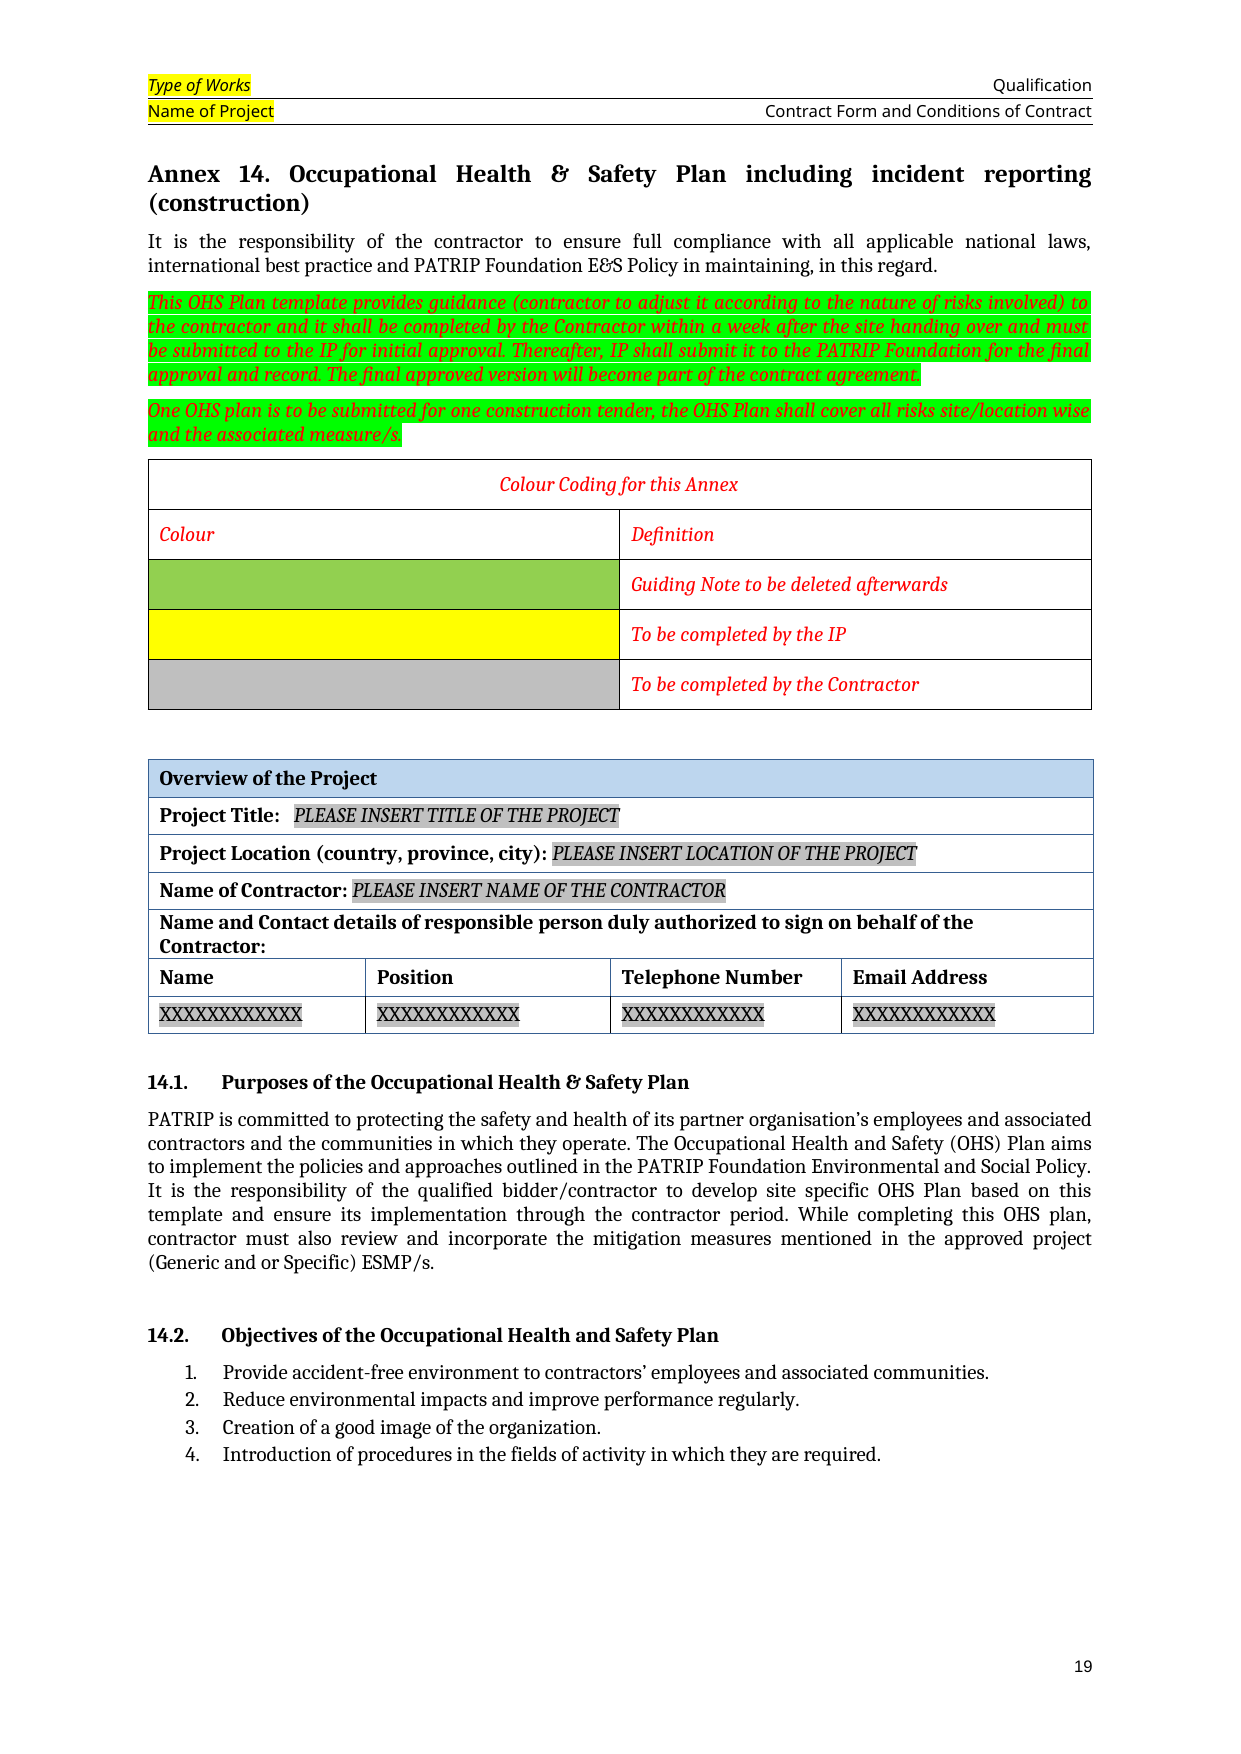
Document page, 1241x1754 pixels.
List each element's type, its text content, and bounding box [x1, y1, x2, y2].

table_cell Name [149, 959, 365, 996]
text It is the responsibility of the contractor to ensure full compliance with all applicable national laws, international best practice and PATRIP Foundation E&S Policy in maintaining, in this regard. [148, 230, 1093, 278]
list Creation of a good image of the organization. [185, 1415, 1095, 1439]
text 14.1. Purposes of the Occupational Health & Safety Plan [148, 1071, 1093, 1095]
text Annex 14. Occupational Health & Safety Plan including incident reporting (construction) [148, 160, 1093, 218]
table_cell Project Location (country, province, city): PLEASE INSERT LOCATION OF THE PROJECT [149, 835, 1093, 872]
table_cell Name of Contractor: PLEASE INSERT NAME OF THE CONTRACTOR [149, 873, 1093, 909]
table_cell XXXXXXXXXXXX [842, 997, 1093, 1033]
text One OHS plan is to be submitted for one construction tender, the OHS Plan shall cover all risks site/location wise and the associated measure/s. [402, 399, 1093, 447]
text This OHS Plan template provides guidance (contractor to adjust it according to the nature of risks involved) to the contractor and it shall be completed by the Contractor within a week after the site handing over and must be submitted to the IP for initial approval. Thereafter, IP shall submit it to the PATRIP Foundation for the final approval and record. The final approved version will become part of the contract agreement. [148, 291, 1093, 386]
table_cell To be completed by the IP [620, 610, 1091, 659]
table_cell Project Title: PLEASE INSERT TITLE OF THE PROJECT [149, 798, 1093, 834]
table_cell XXXXXXXXXXXX [366, 997, 610, 1033]
table_header Overview of the Project [149, 760, 1093, 797]
list Reduce environmental impacts and improve performance regularly. [185, 1388, 1095, 1412]
table_cell XXXXXXXXXXXX [149, 997, 365, 1033]
table_cell [149, 660, 619, 709]
text 14.2. Objectives of the Occupational Health and Safety Plan [148, 1324, 1093, 1348]
table_cell Email Address [842, 959, 1093, 996]
table_cell Telephone Number [611, 959, 841, 996]
table_header Colour Coding for this Annex [149, 460, 1091, 509]
table_cell Name and Contact details of responsible person duly authorized to sign on behalf of the Contractor: [149, 910, 1093, 958]
table_cell Definition [620, 510, 1091, 559]
table_cell Colour [149, 510, 619, 559]
list Introduction of procedures in the fields of activity in which they are required. [185, 1443, 1095, 1467]
text PATRIP is committed to protecting the safety and health of its partner organisation’s employees and associated contractors and the communities in which they operate. The Occupational Health and Safety (OHS) Plan aims to implement the policies and approaches outlined in the PATRIP Foundation Environmental and Social Policy. It is the responsibility of the qualified bidder/contractor to develop site specific OHS Plan based on this template and ensure its implementation through the contractor period. While completing this OHS plan, contractor must also review and incorporate the mitigation measures mentioned in the approved project (Generic and or Specific) ESMP/s. [148, 1107, 1093, 1275]
table_cell To be completed by the Contractor [620, 660, 1091, 709]
table_cell Position [366, 959, 610, 996]
list Provide accident-free environment to contractors’ employees and associated communities. [185, 1360, 1095, 1384]
table_cell [149, 560, 619, 609]
table_cell XXXXXXXXXXXX [611, 997, 841, 1033]
table_cell Guiding Note to be deleted afterwards [620, 560, 1091, 609]
table_cell [149, 610, 619, 659]
